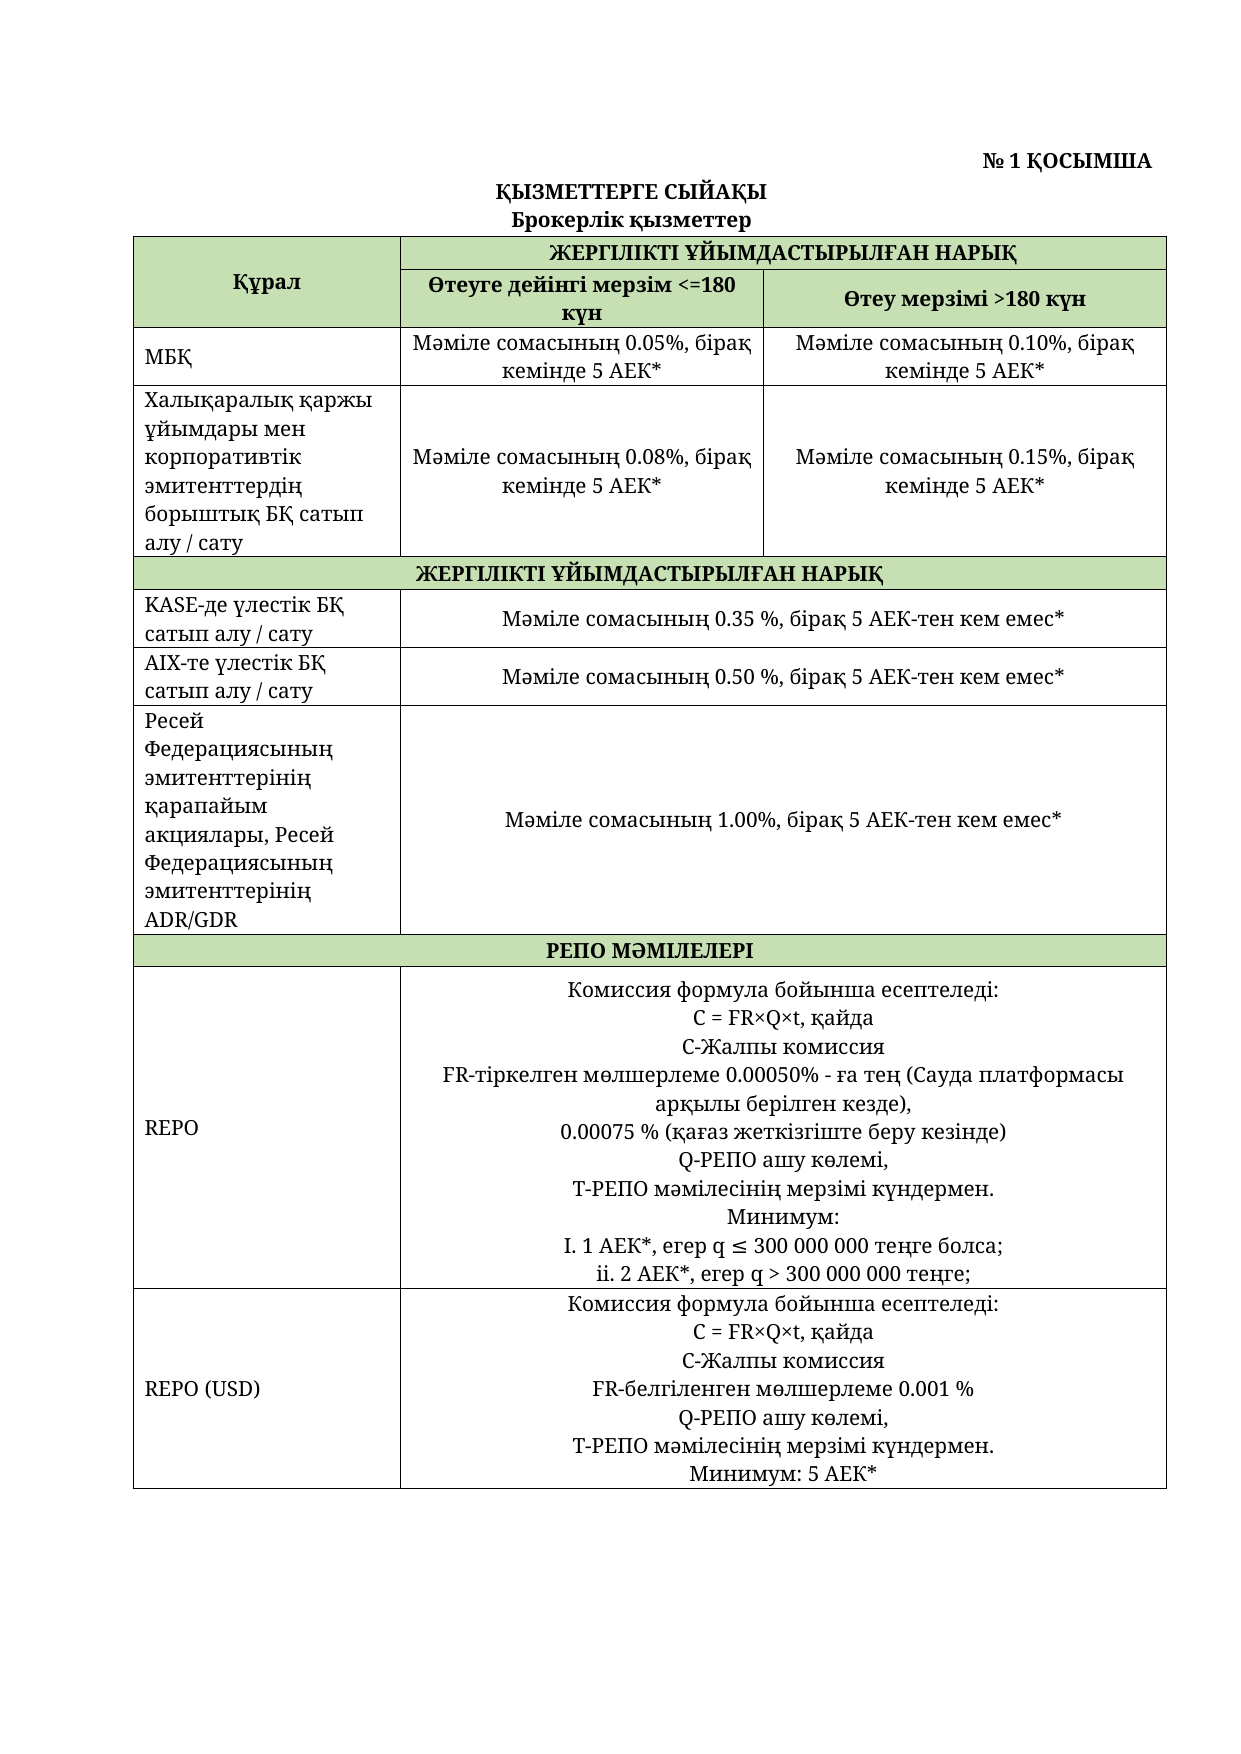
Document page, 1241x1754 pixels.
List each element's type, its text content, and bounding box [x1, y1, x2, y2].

table_cell Мәміле сомасының 0.08%, бірақ кемінде 5 АЕК* [401, 386, 763, 556]
table_cell Ресей Федерациясының эмитенттерінің қарапайым акциялары, Ресей Федерациясының эмитенттерінің ADR/GDR [134, 706, 400, 933]
table_cell Мәміле сомасының 0.15%, бірақ кемінде 5 АЕК* [764, 386, 1166, 556]
table_cell REPO [134, 967, 400, 1288]
table_header Құрал [134, 237, 400, 327]
table_cell Мәміле сомасының 0.10%, бірақ кемінде 5 АЕК* [764, 328, 1166, 384]
text ҚЫЗМЕТТЕРГЕ СЫЙАҚЫ [110, 177, 1152, 205]
table_cell Өтеу мерзімі >180 күн [764, 270, 1166, 327]
table_header ЖЕРГІЛІКТІ ҰЙЫМДАСТЫРЫЛҒАН НАРЫҚ [401, 237, 1166, 269]
table_cell РЕПО МӘМІЛЕЛЕРІ [134, 935, 1166, 966]
table_cell ЖЕРГІЛІКТІ ҰЙЫМДАСТЫРЫЛҒАН НАРЫҚ [134, 557, 1166, 589]
table_cell Мәміле сомасының 1.00%, бірақ 5 АЕК-тен кем емес* [401, 706, 1166, 933]
table_cell REPO (USD) [134, 1289, 400, 1488]
text № 1 ҚОСЫМША [110, 146, 1152, 174]
table_cell Мәміле сомасының 0.35 %, бірақ 5 АЕК-тен кем емес* [401, 590, 1166, 647]
table_cell Халықаралық қаржы ұйымдары мен корпоративтік эмитенттердің борыштық БҚ сатып алу / сату [134, 386, 400, 556]
table_cell KASE-де үлестік БҚ сатып алу / сату [134, 590, 400, 647]
text Брокерлік қызметтер [110, 205, 1152, 234]
table_cell МБҚ [134, 328, 400, 384]
table_cell Мәміле сомасының 0.05%, бірақ кемінде 5 АЕК* [401, 328, 763, 384]
table_cell AIX-те үлестік БҚ сатып алу / сату [134, 648, 400, 705]
table_cell Комиссия формула бойынша есептеледі: С = FR×Q×t, қайда С-Жалпы комиссия FR-белгіленген мөлшерлеме 0.001 % Q-РЕПО ашу көлемі, T-РЕПО мәмілесінің мерзімі күндермен. Минимум: 5 АЕК* [401, 1289, 1166, 1488]
table_cell Мәміле сомасының 0.50 %, бірақ 5 АЕК-тен кем емес* [401, 648, 1166, 705]
table_cell Өтеуге дейінгі мерзім <=180 күн [401, 270, 763, 327]
table_cell Комиссия формула бойынша есептеледі: С = FR×Q×t, қайда С-Жалпы комиссия FR-тіркелген мөлшерлеме 0.00050% - ға тең (Сауда платформасы арқылы берілген кезде), 0.00075 % (қағаз жеткізгіште беру кезінде) Q-РЕПО ашу көлемі, T-РЕПО мәмілесінің мерзімі күндермен. Минимум: I. 1 АЕК*, егер q ≤ 300 000 000 теңге болса; ii. 2 АЕК*, егер q > 300 000 000 теңге; [401, 967, 1166, 1288]
